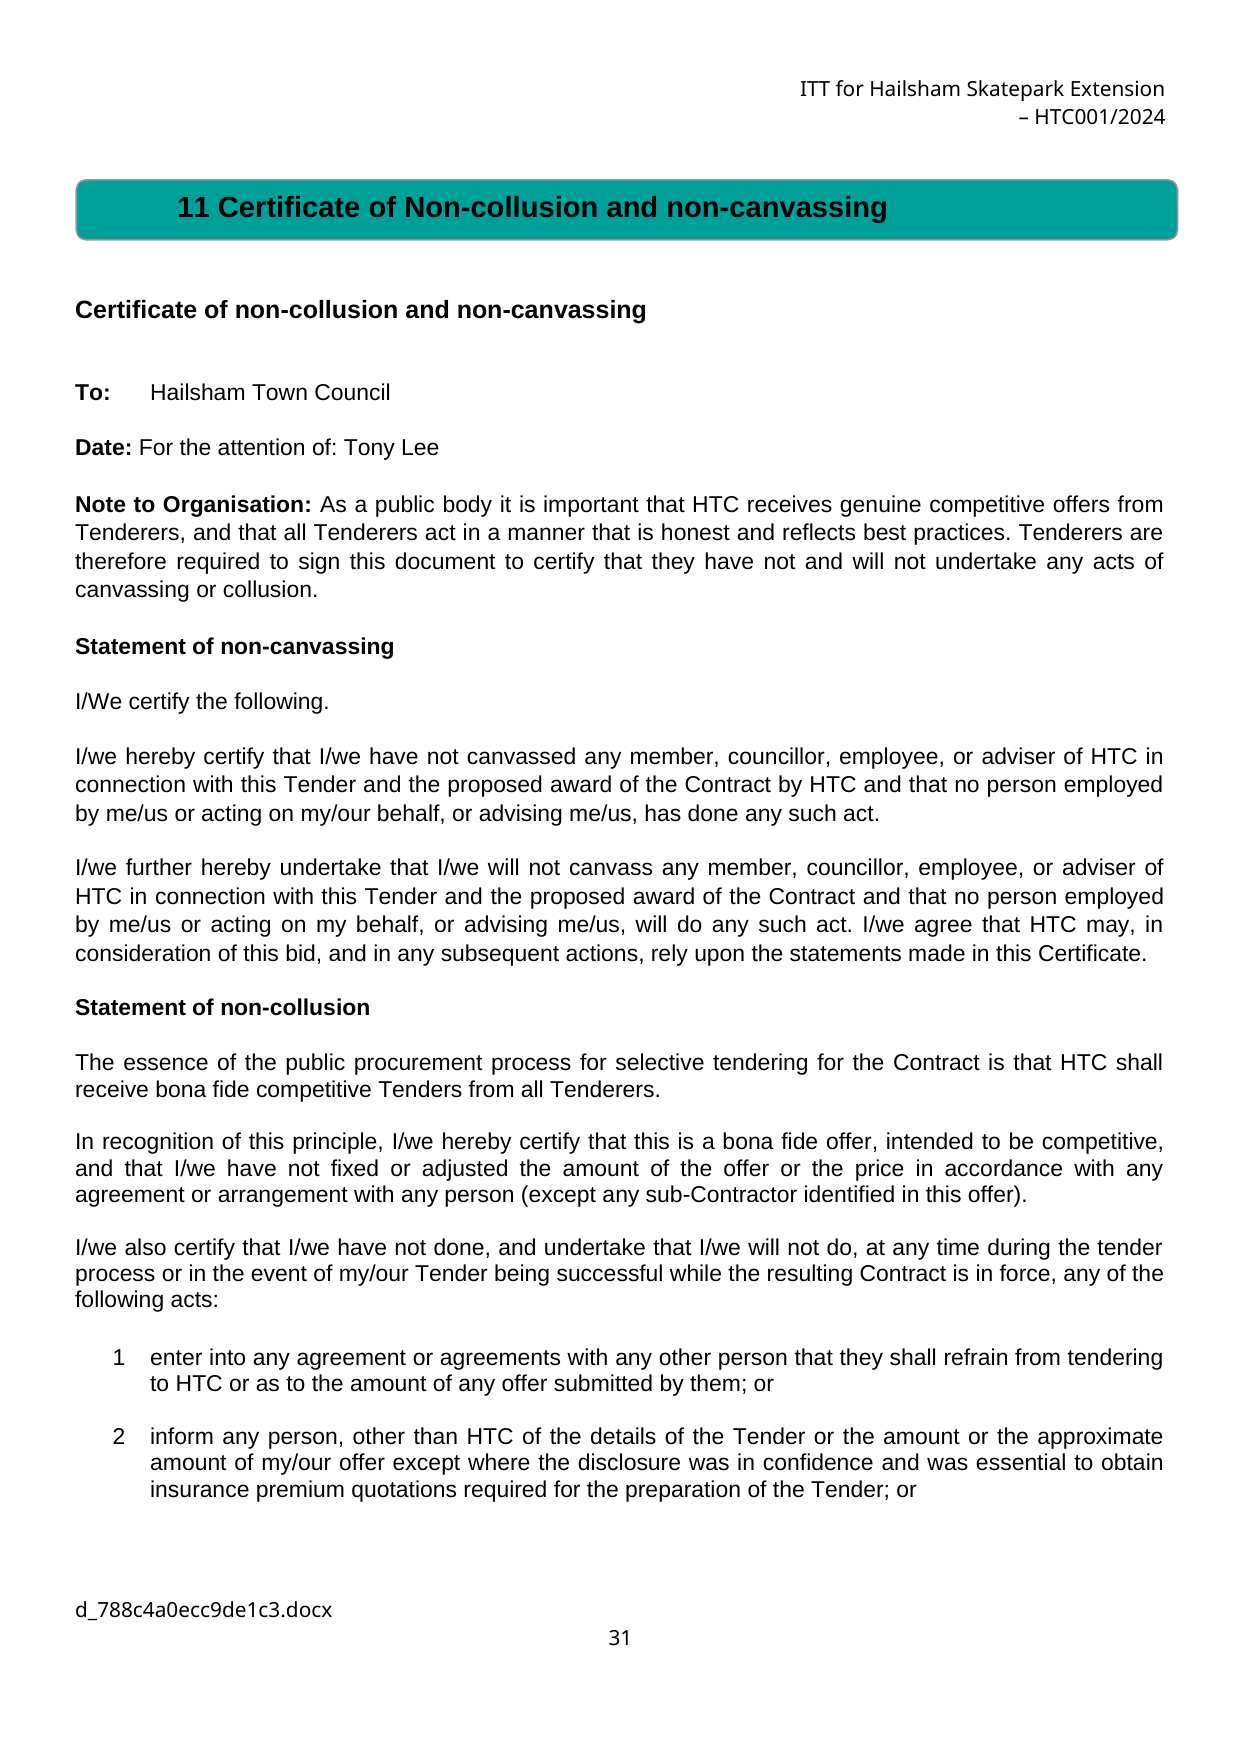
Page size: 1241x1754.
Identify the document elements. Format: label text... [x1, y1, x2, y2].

subtitle Certificate of non-collusion and non-canvassing [75, 295, 1165, 324]
text Statement of non-collusion [75, 994, 1165, 1021]
text Date: For the attention of: Tony Lee [75, 434, 1165, 460]
text In recognition of this principle, I/we hereby certify that this is a bona fide offer, intended to be competitive, and that I/we have not fixed or adjusted the amount of the offer or the price in accordance with any agreement or arrangement with any person (except any sub-Contractor identified in this offer). [75, 1128, 1165, 1207]
text I/we further hereby undertake that I/we will not canvass any member, councillor, employee, or adviser of HTC in connection with this Tender and the proposed award of the Contract and that no person employed by me/us or acting on my behalf, or advising me/us, will do any such act. I/we agree that HTC may, in consideration of this bid, and in any subsequent actions, rely upon the statements made in this Certificate. [75, 854, 1165, 966]
subtitle Statement of non-canvassing [75, 633, 1165, 659]
text To: Hailsham Town Council [75, 379, 1165, 405]
text The essence of the public procurement process for selective tendering for the Contract is that HTC shall receive bona fide competitive Tenders from all Tenderers. [75, 1049, 1165, 1102]
text I/we hereby certify that I/we have not canvassed any member, councillor, employee, or adviser of HTC in connection with this Tender and the proposed award of the Contract by HTC and that no person employed by me/us or acting on my/our behalf, or advising me/us, has done any such act. [75, 743, 1165, 826]
list enter into any agreement or agreements with any other person that they shall refrain from tendering to HTC or as to the amount of any offer submitted by them; or [112, 1344, 1165, 1397]
text I/We certify the following. [75, 688, 1165, 714]
text I/we also certify that I/we have not done, and undertake that I/we will not do, at any time during the tender process or in the event of my/our Tender being successful while the resulting Contract is in force, any of the following acts: [75, 1234, 1165, 1313]
list inform any person, other than HTC of the details of the Tender or the amount or the approximate amount of my/our offer except where the disclosure was in confidence and was essential to obtain insurance premium quotations required for the preparation of the Tender; or [112, 1423, 1165, 1502]
text Note to Organisation: As a public body it is important that HTC receives genuine competitive offers from Tenderers, and that all Tenderers act in a manner that is honest and reflects best practices. Tenderers are therefore required to sign this document to certify that they have not and will not undertake any acts of canvassing or collusion. [75, 491, 1165, 602]
